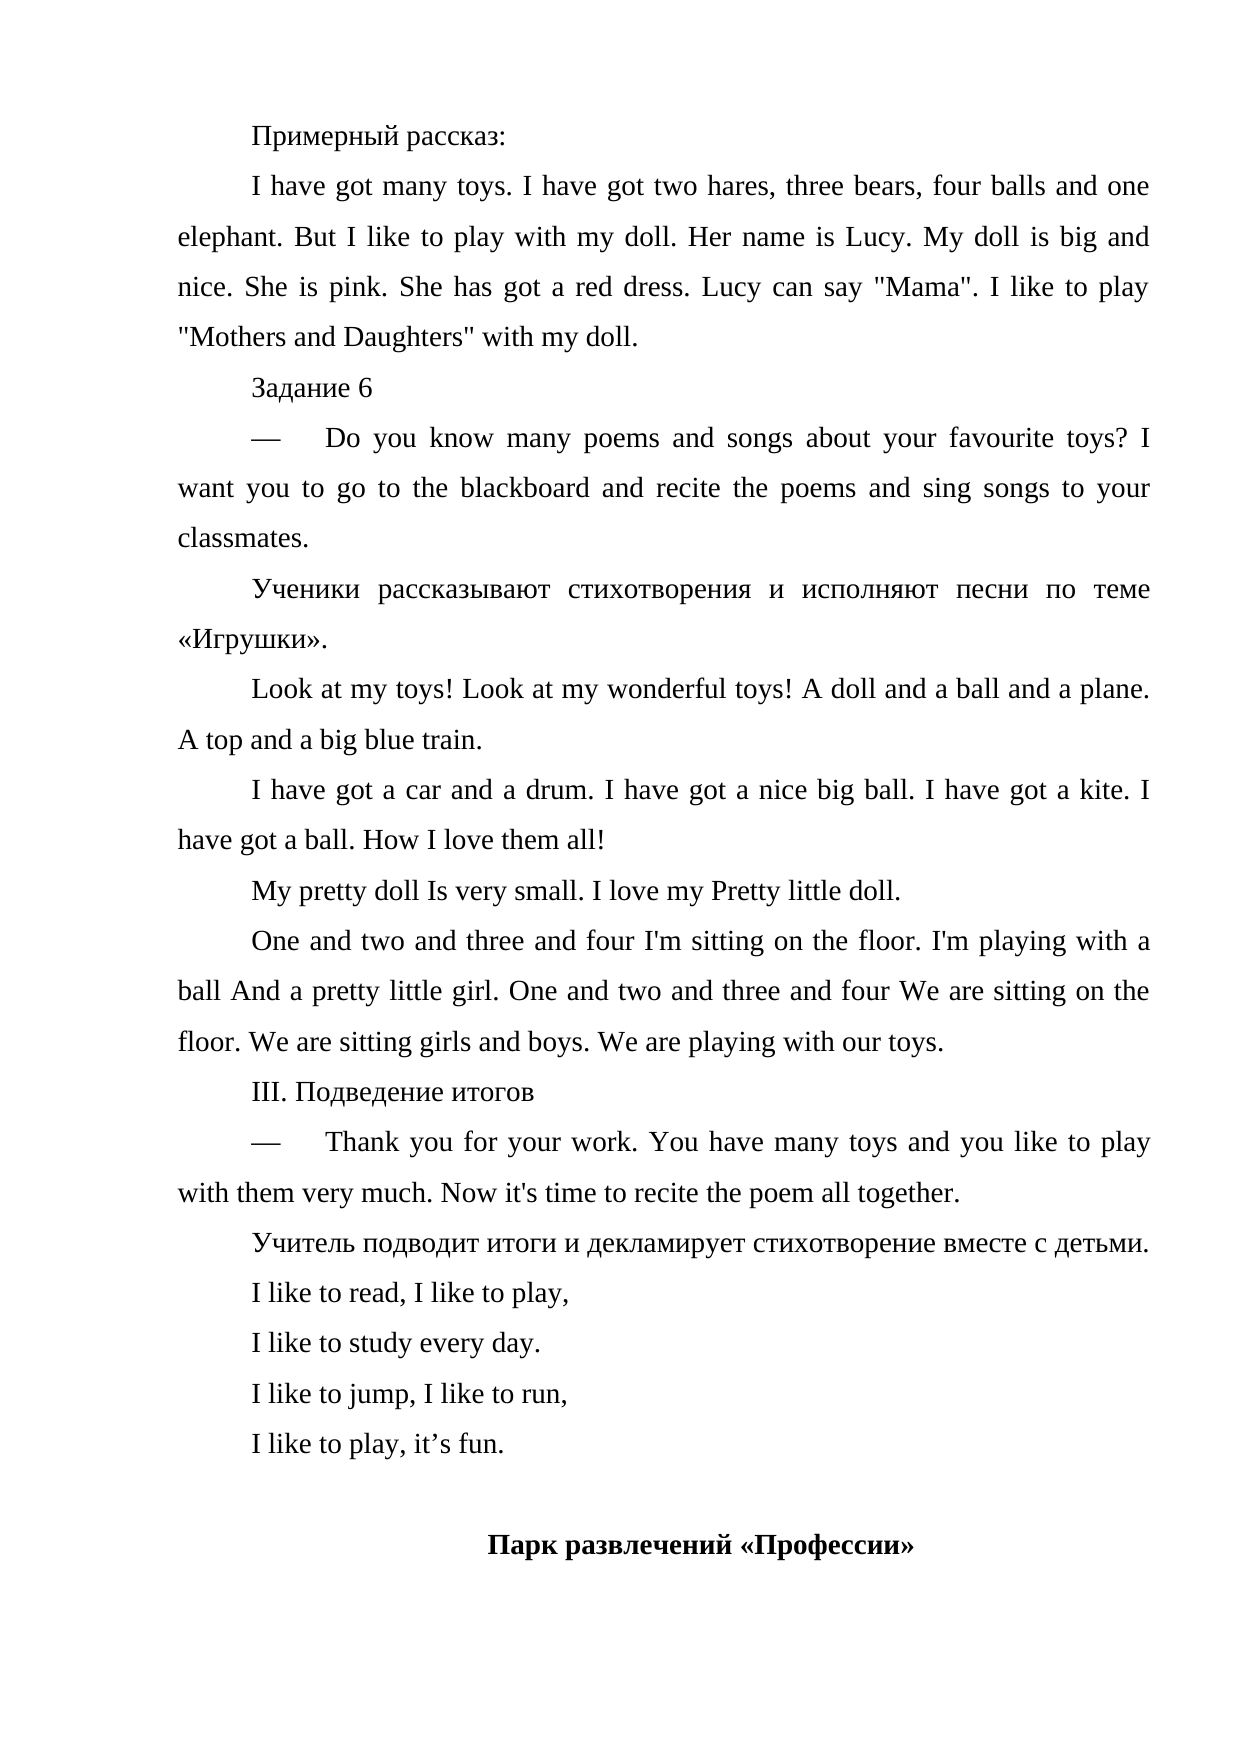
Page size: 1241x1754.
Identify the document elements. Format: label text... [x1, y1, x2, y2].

text Ученики рассказывают стихотворения и исполняют песни по теме «Игрушки». [177, 571, 1152, 655]
text I like to read, I like to play, [177, 1275, 1152, 1309]
text I like to jump, I like to run, [177, 1376, 1152, 1409]
text Look at my toys! Look at my wonderful toys! A doll and a ball and a plane. A top and a big blue train. [177, 672, 1152, 755]
text I like to play, it’s fun. [177, 1426, 1152, 1460]
text Парк развлечений «Профессии» [177, 1527, 1152, 1560]
text Примерный рассказ: [177, 118, 1152, 152]
text — Do you know many poems and songs about your favourite toys? I want you to go to the blackboard and recite the poems and sing songs to your classmates. [177, 420, 1152, 554]
text My pretty doll Is very small. I love my Pretty little doll. [177, 873, 1152, 906]
text One and two and three and four I'm sitting on the floor. I'm playing with a ball And a pretty little girl. One and two and three and four We are sitting on the floor. We are sitting girls and boys. We are playing with our toys. [177, 923, 1152, 1057]
text III. Подведение итогов [177, 1074, 1152, 1108]
text I have got many toys. I have got two hares, three bears, four balls and one elephant. But I like to play with my doll. Her name is Lucy. My doll is big and nice. She is pink. She has got a red dress. Lucy can say "Mama". I like to play "Mothers and Daughters" with my doll. [177, 168, 1152, 353]
text I have got a car and a drum. I have got a nice big ball. I have got a kite. I have got a ball. How I love them all! [177, 772, 1152, 856]
text — Thank you for your work. You have many toys and you like to play with them very much. Now it's time to recite the poem all together. [177, 1124, 1152, 1208]
text I like to study every day. [177, 1326, 1152, 1359]
text Учитель подводит итоги и декламирует стихотворение вместе с детьми. [177, 1225, 1152, 1258]
text Задание 6 [177, 370, 1152, 403]
